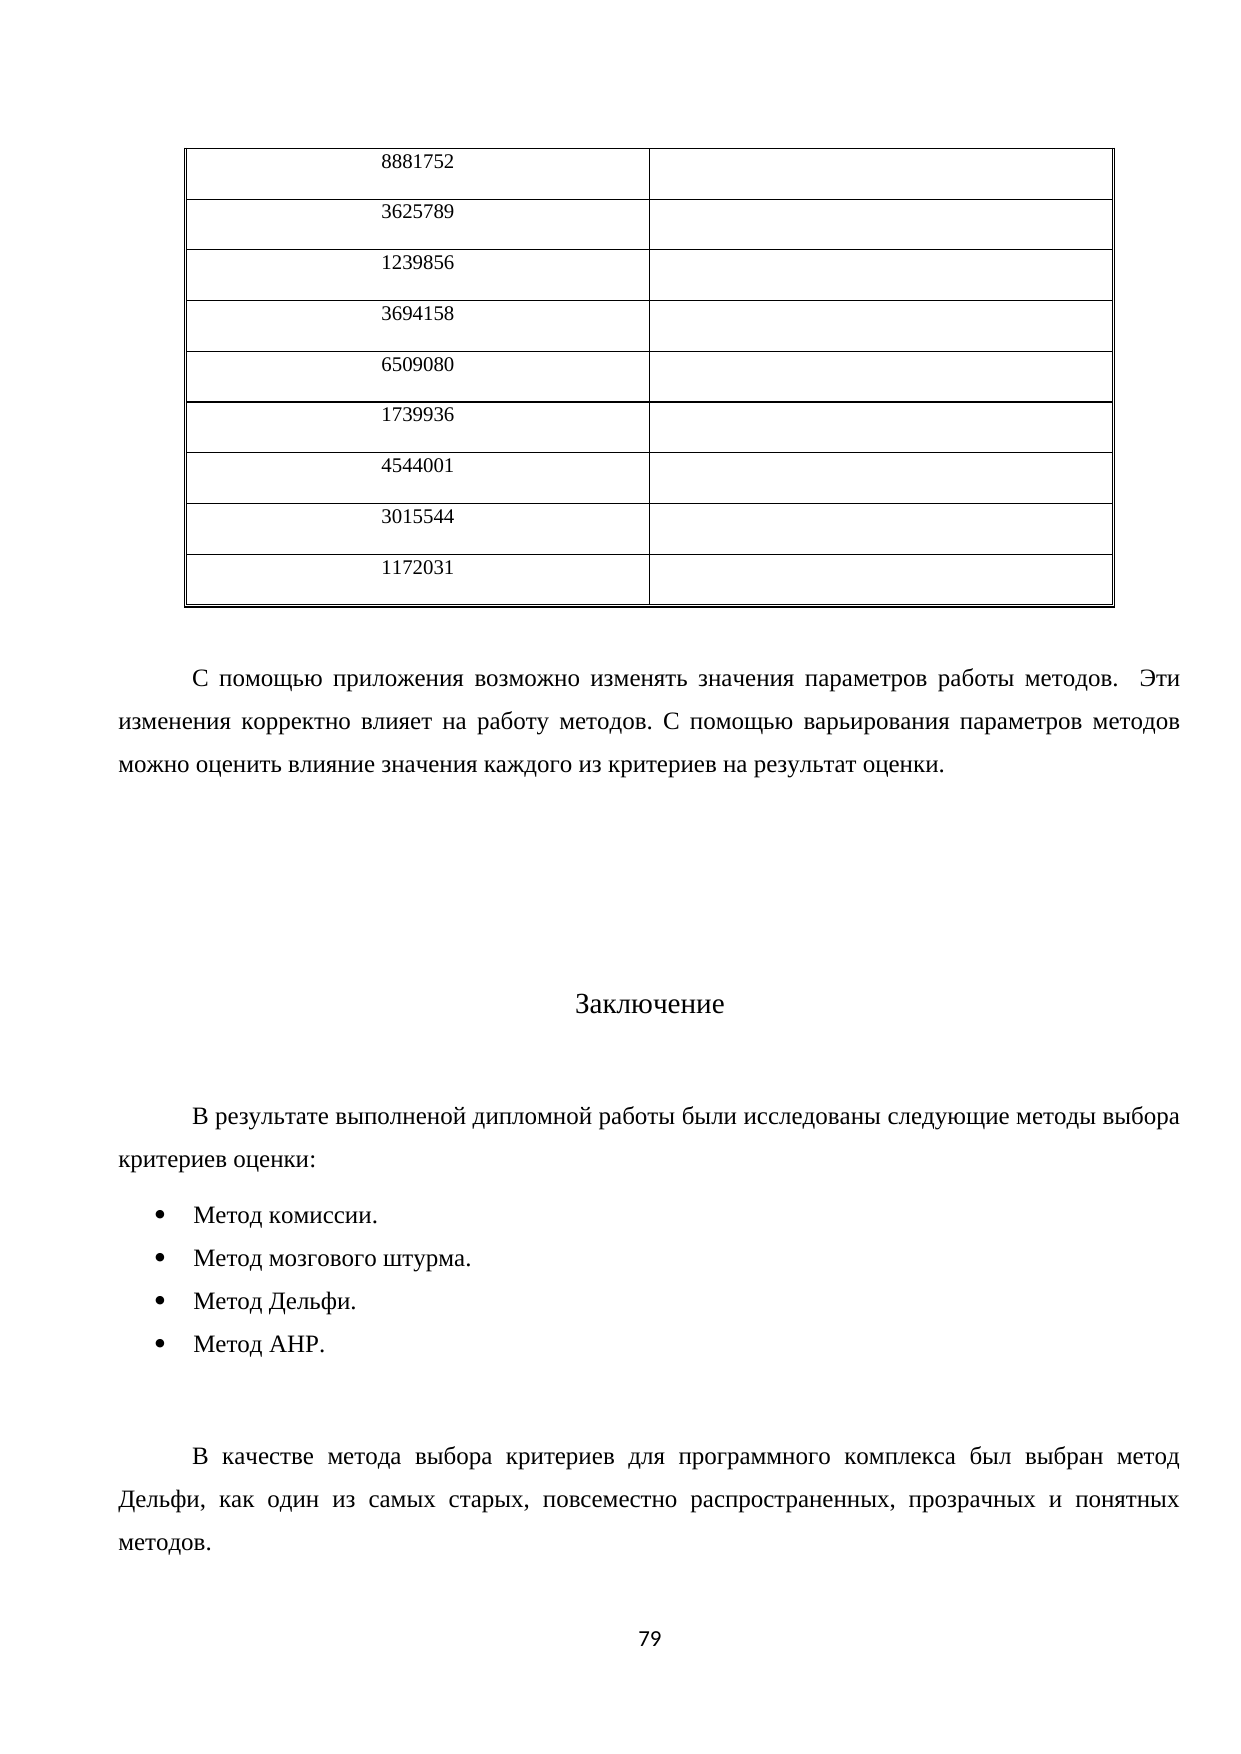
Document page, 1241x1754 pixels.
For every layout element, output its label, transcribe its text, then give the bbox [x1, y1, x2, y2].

table_cell [650, 149, 1112, 198]
table_cell 8881752 [187, 149, 649, 198]
table_cell [650, 504, 1112, 553]
table_cell 3625789 [187, 200, 649, 249]
table_cell [650, 555, 1112, 604]
text С помощью приложения возможно изменять значения параметров работы методов. Эти изменения корректно влияет на работу методов. С помощью варьирования параметров методов можно оценить влияние значения каждого из критериев на результат оценки. [118, 663, 1181, 778]
table_cell [650, 301, 1112, 351]
table_cell [650, 453, 1112, 503]
text В качестве метода выбора критериев для программного комплекса был выбран метод Дельфи, как один из самых старых, повсеместно распространенных, прозрачных и понятных методов. [118, 1441, 1181, 1556]
table_cell [650, 250, 1112, 300]
text Заключение [118, 986, 1181, 1020]
table_cell [650, 352, 1112, 401]
table_cell 3694158 [187, 301, 649, 351]
table_cell 1172031 [187, 555, 649, 604]
table_cell 1239856 [187, 250, 649, 300]
list Метод мозгового штурма. [156, 1243, 1181, 1272]
list Метод Дельфи. [156, 1286, 1181, 1315]
table_cell 1739936 [187, 403, 649, 452]
list Метод AHP. [156, 1329, 1181, 1358]
table_cell [650, 403, 1112, 452]
table_cell [650, 200, 1112, 249]
table_cell 3015544 [187, 504, 649, 553]
table_cell 6509080 [187, 352, 649, 401]
text В результате выполненой дипломной работы были исследованы следующие методы выбора критериев оценки: [118, 1101, 1181, 1173]
list Метод комиссии. [156, 1200, 1181, 1229]
table_cell 4544001 [187, 453, 649, 503]
